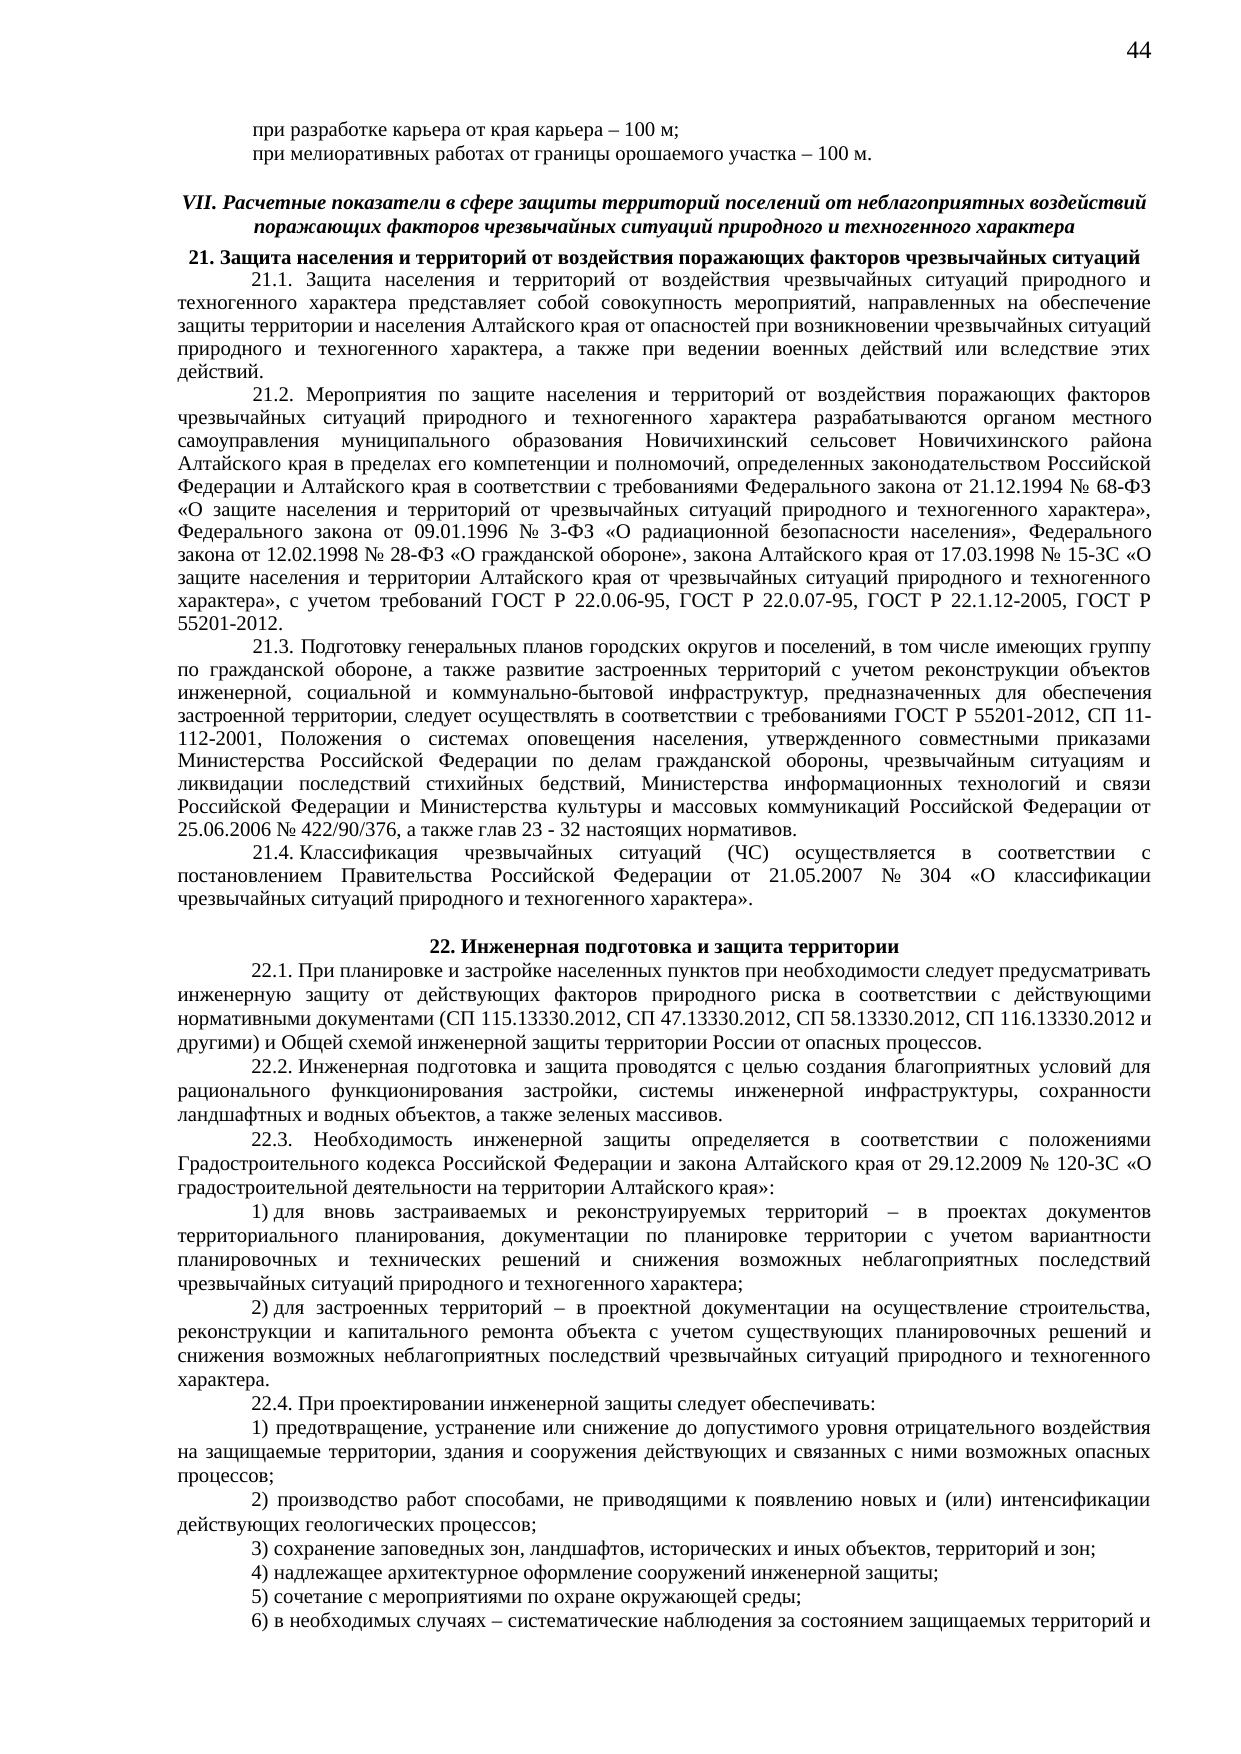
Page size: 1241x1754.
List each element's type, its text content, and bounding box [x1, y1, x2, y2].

text 2) для застроенных территорий – в проектной документации на осуществление строительства, реконструкции и капитального ремонта объекта с учетом существующих планировочных решений и снижения возможных неблагоприятных последствий чрезвычайных ситуаций природного и техногенного характера. [177, 1295, 1152, 1391]
text 2) производство работ способами, не приводящими к появлению новых и (или) интенсификации действующих геологических процессов; [177, 1487, 1152, 1536]
subtitle 21. Защита населения и территорий от воздействия поражающих факторов чрезвычайных ситуаций [177, 244, 1152, 269]
text 21.3. Подготовку генеральных планов городских округов и поселений, в том числе имеющих группу по гражданской обороне, а также развитие застроенных территорий с учетом реконструкции объектов инженерной, социальной и коммунально-бытовой инфраструктур, предназначенных для обеспечения застроенной территории, следует осуществлять в соответствии с требованиями ГОСТ Р 55201-2012, СП 11-112-2001, Положения о системах оповещения населения, утвержденного совместными приказами Министерства Российской Федерации по делам гражданской обороны, чрезвычайным ситуациям и ликвидации последствий стихийных бедствий, Министерства информационных технологий и связи Российской Федерации и Министерства культуры и массовых коммуникаций Российской Федерации от 25.06.2006 № 422/90/376, а также глав 23 - 32 настоящих нормативов. [177, 635, 1152, 841]
text 22.1. При планировке и застройке населенных пунктов при необходимости следует предусматривать инженерную защиту от действующих факторов природного риска в соответствии с действующими нормативными документами (СП 115.13330.2012, СП 47.13330.2012, СП 58.13330.2012, СП 116.13330.2012 и другими) и Общей схемой инженерной защиты территории России от опасных процессов. [177, 958, 1152, 1054]
text 4) надлежащее архитектурное оформление сооружений инженерной защиты; [177, 1559, 1152, 1584]
text 22.4. При проектировании инженерной защиты следует обеспечивать: [177, 1391, 1152, 1415]
subtitle VII. Расчетные показатели в сфере защиты территорий поселений от неблагоприятных воздействий поражающих факторов чрезвычайных ситуаций природного и техногенного характера [177, 190, 1152, 238]
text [177, 1608, 1152, 1632]
text при мелиоративных работах от границы орошаемого участка – . [177, 142, 1152, 165]
text 5) сочетание с мероприятиями по охране окружающей среды; [177, 1584, 1152, 1608]
text 22.2. Инженерная подготовка и защита проводятся с целью создания благоприятных условий для рационального функционирования застройки, системы инженерной инфраструктуры, сохранности ландшафтных и водных объектов, а также зеленых массивов. [177, 1054, 1152, 1126]
text 1) для вновь застраиваемых и реконструируемых территорий – в проектах документов территориального планирования, документации по планировке территории с учетом вариантности планировочных и технических решений и снижения возможных неблагоприятных последствий чрезвычайных ситуаций природного и техногенного характера; [177, 1199, 1152, 1295]
text 22.3. Необходимость инженерной защиты определяется в соответствии с положениями Градостроительного кодекса Российской Федерации и закона Алтайского края от 29.12.2009 № 120-ЗС «О градостроительной деятельности на территории Алтайского края»: [177, 1126, 1152, 1199]
text 3) сохранение заповедных зон, ландшафтов, исторических и иных объектов, территорий и зон; [177, 1536, 1152, 1559]
text при разработке карьера от края карьера – ; [177, 118, 1152, 142]
text 1) предотвращение, устранение или снижение до допустимого уровня отрицательного воздействия на защищаемые территории, здания и сооружения действующих и связанных с ними возможных опасных процессов; [177, 1415, 1152, 1487]
subtitle 22. Инженерная подготовка и защита территории [177, 934, 1152, 958]
text 21.2. Мероприятия по защите населения и территорий от воздействия поражающих факторов чрезвычайных ситуаций природного и техногенного характера разрабатываются органом местного самоуправления муниципального образования Новичихинский сельсовет Новичихинского района Алтайского края в пределах его компетенции и полномочий, определенных законодательством Российской Федерации и Алтайского края в соответствии с требованиями Федерального закона от 21.12.1994 № 68-ФЗ «О защите населения и территорий от чрезвычайных ситуаций природного и техногенного характера», Федерального закона от 09.01.1996 № 3-ФЗ «О радиационной безопасности населения», Федерального закона от 12.02.1998 № 28-ФЗ «О гражданской обороне», закона Алтайского края от 17.03.1998 № 15-ЗС «О защите населения и территории Алтайского края от чрезвычайных ситуаций природного и техногенного характера», с учетом требований ГОСТ Р 22.0.06-95, ГОСТ Р 22.0.07-95, ГОСТ Р 22.1.12-2005, ГОСТ Р 55201-2012. [177, 383, 1152, 635]
text 21.1. Защита населения и территорий от воздействия чрезвычайных ситуаций природного и техногенного характера представляет собой совокупность мероприятий, направленных на обеспечение защиты территории и населения Алтайского края от опасностей при возникновении чрезвычайных ситуаций природного и техногенного характера, а также при ведении военных действий или вследствие этих действий. [177, 269, 1152, 383]
text 21.4. Классификация чрезвычайных ситуаций (ЧС) осуществляется в соответствии с постановлением Правительства Российской Федерации от 21.05.2007 № 304 «О классификации чрезвычайных ситуаций природного и техногенного характера». [177, 841, 1152, 910]
